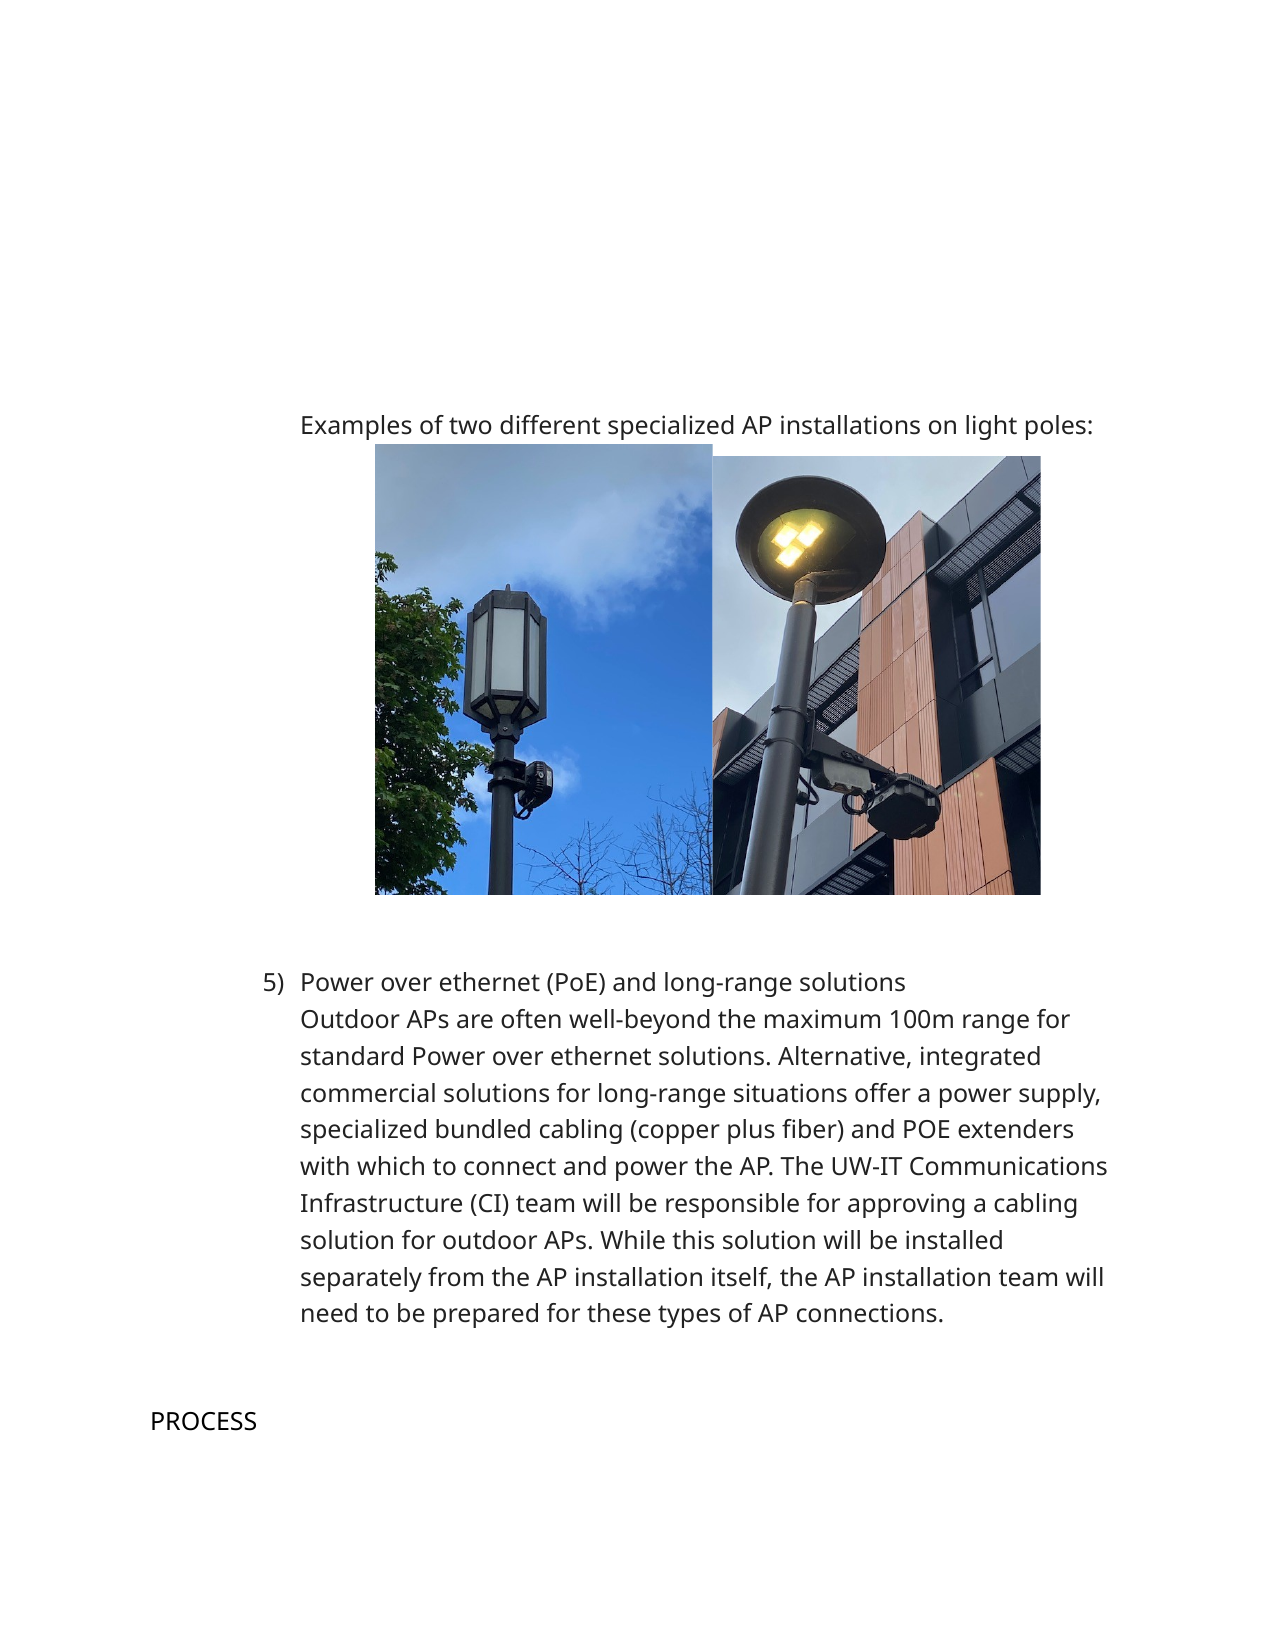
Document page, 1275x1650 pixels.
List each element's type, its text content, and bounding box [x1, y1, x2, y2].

text PROCESS [150, 1403, 1125, 1438]
list Outdoor APs are often well-beyond the maximum 100m range for standard Power over ethernet solutions. Alternative, integrated commercial solutions for long-range situations offer a power supply, specialized bundled cabling (copper plus fiber) and POE extenders with which to connect and power the AP. The UW-IT Communications Infrastructure (CI) team will be responsible for approving a cabling solution for outdoor APs. While this solution will be installed separately from the AP installation itself, the AP installation team will need to be prepared for these types of AP connections. [300, 1002, 1127, 1330]
text Examples of two different specialized AP installations on light poles: [300, 407, 1127, 441]
list Power over ethernet (PoE) and long-range solutions [262, 965, 1127, 999]
picture [375, 444, 1041, 895]
